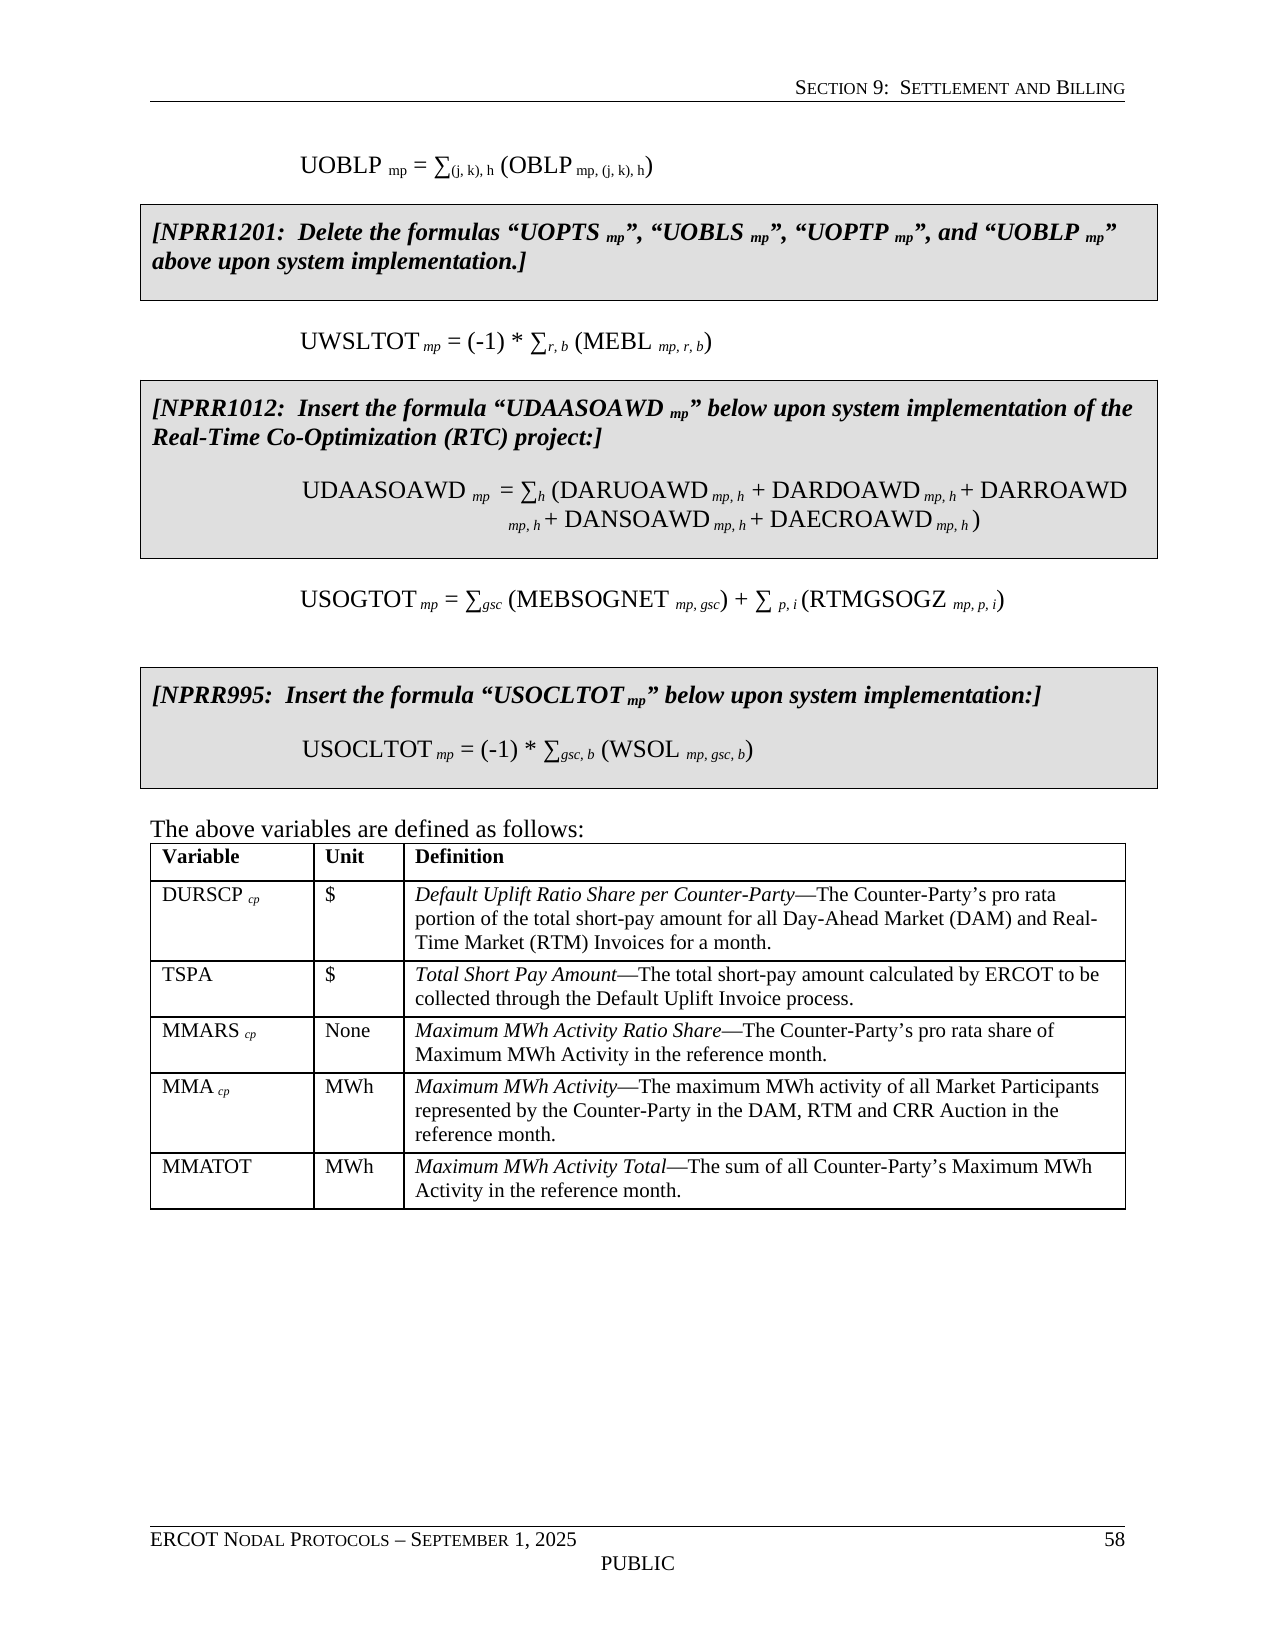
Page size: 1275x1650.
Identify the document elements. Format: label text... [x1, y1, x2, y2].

table_header [NPRR1012: Insert the formula “UDAASOAWD mp” below upon system implementation of the Real-Time Co-Optimization (RTC) project:] UDAASOAWD mp = ∑h (DARUOAWD mp, h + DARDOAWD mp, h + DARROAWD mp, h + DANSOAWD mp, h + DAECROAWD mp, h ) [141, 381, 1157, 558]
text The above variables are defined as follows: [150, 814, 1125, 842]
table_cell $ [315, 882, 403, 960]
table_header Variable [151, 844, 313, 880]
table_cell MMATOT [151, 1154, 313, 1208]
table_cell Total Short Pay Amount—The total short-pay amount calculated by ERCOT to be collected through the Default Uplift Invoice process. [405, 962, 1125, 1016]
table_cell Default Uplift Ratio Share per Counter-Party—The Counter-Party’s pro rata portion of the total short-pay amount for all Day-Ahead Market (DAM) and Real-Time Market (RTM) Invoices for a month. [405, 882, 1125, 960]
table_cell Maximum MWh Activity—The maximum MWh activity of all Market Participants represented by the Counter-Party in the DAM, RTM and CRR Auction in the reference month. [405, 1074, 1125, 1152]
table_header Definition [405, 844, 1125, 880]
text UOBLP mp = ∑(j, k), h (OBLP mp, (j, k), h) [300, 150, 1125, 179]
table_header Unit [315, 844, 403, 880]
table_cell MMARS cp [151, 1018, 313, 1072]
table_cell $ [315, 962, 403, 1016]
table_cell MWh [315, 1074, 403, 1152]
table_header [NPRR995: Insert the formula “USOCLTOT mp” below upon system implementation:] USOCLTOT mp = (-1) * ∑gsc, b (WSOL mp, gsc, b) [141, 668, 1157, 788]
table_header [NPRR1201: Delete the formulas “UOPTS mp”, “UOBLS mp”, “UOPTP mp”, and “UOBLP mp” above upon system implementation.] [141, 205, 1157, 300]
table_cell Maximum MWh Activity Ratio Share—The Counter-Party’s pro rata share of Maximum MWh Activity in the reference month. [405, 1018, 1125, 1072]
table_cell MWh [315, 1154, 403, 1208]
table_cell DURSCP cp [151, 882, 313, 960]
table_cell TSPA [151, 962, 313, 1016]
text USOGTOT mp = ∑gsc (MEBSOGNET mp, gsc) + ∑ p, i (RTMGSOGZ mp, p, i) [300, 584, 1125, 613]
table_cell Maximum MWh Activity Total—The sum of all Counter-Party’s Maximum MWh Activity in the reference month. [405, 1154, 1125, 1208]
table_cell MMA cp [151, 1074, 313, 1152]
table_cell None [315, 1018, 403, 1072]
text UWSLTOT mp = (-1) * ∑r, b (MEBL mp, r, b) [300, 326, 1125, 354]
